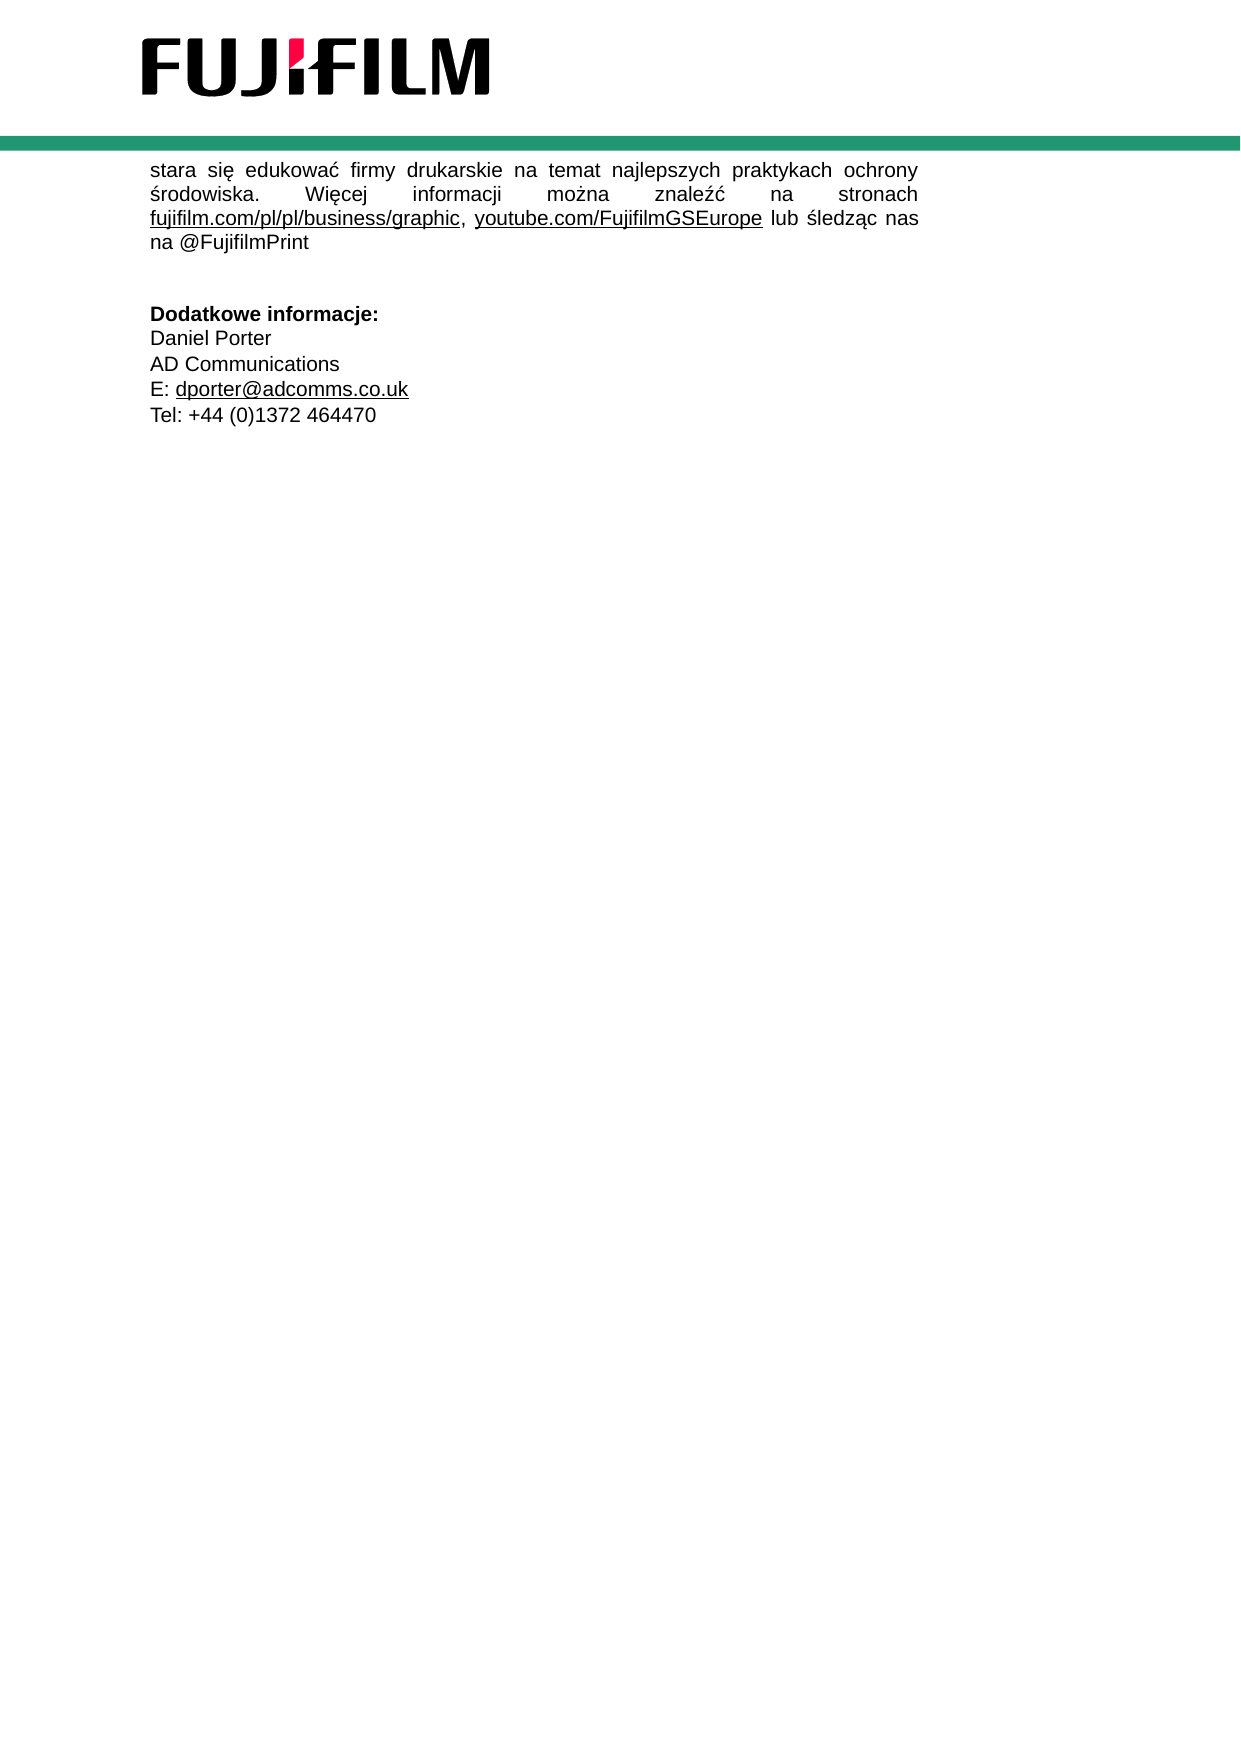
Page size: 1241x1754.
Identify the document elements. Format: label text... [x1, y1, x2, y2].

text Tel: +44 (0)1372 464470 [150, 403, 919, 427]
text AD Communications [150, 351, 919, 375]
text Dodatkowe informacje: [150, 302, 919, 326]
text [150, 158, 919, 254]
text Daniel Porter [150, 326, 919, 349]
text E: dporter@adcomms.co.uk [150, 377, 919, 401]
